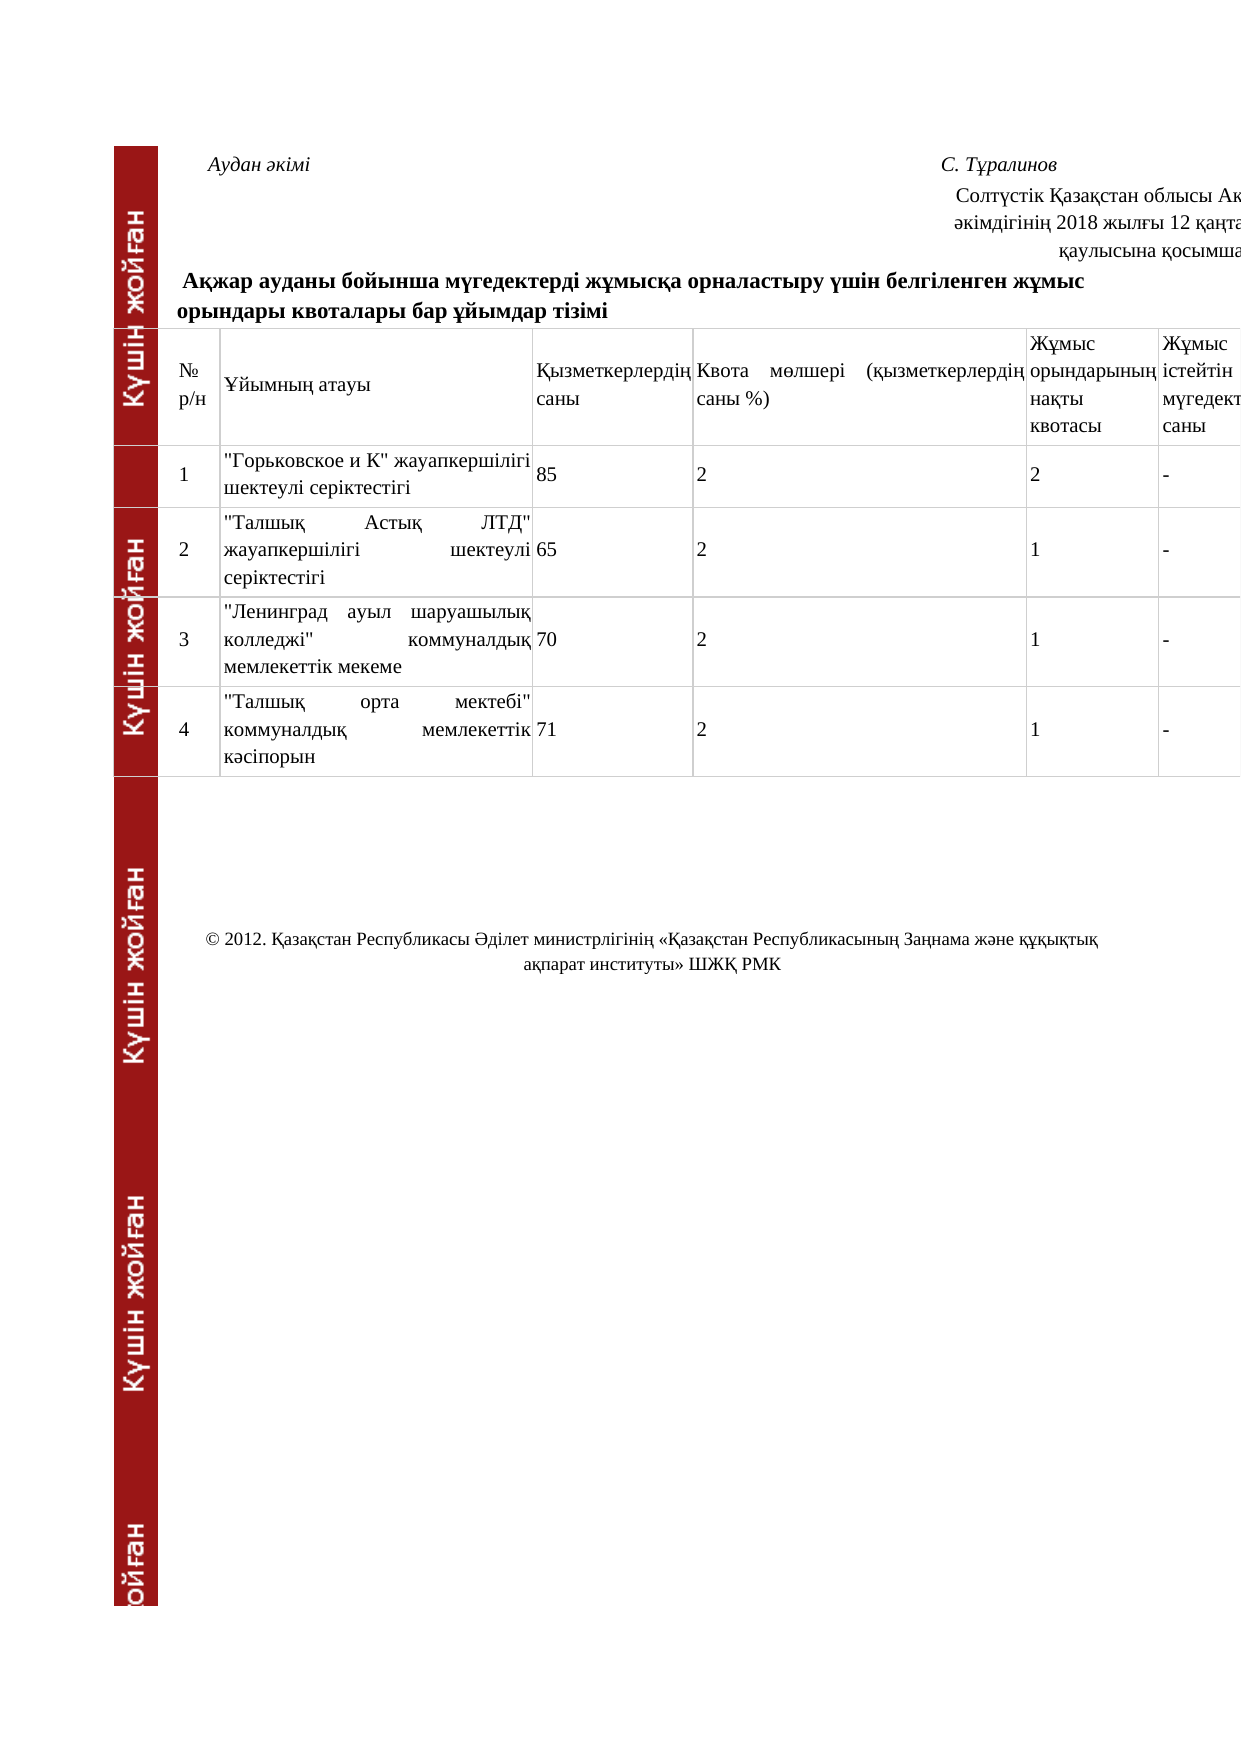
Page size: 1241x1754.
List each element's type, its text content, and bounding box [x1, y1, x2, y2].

table_cell - [1159, 598, 1240, 686]
table_cell 2 [694, 687, 1026, 776]
table_cell 4 [114, 687, 219, 776]
table_cell - [1159, 508, 1240, 596]
table_cell 70 [533, 598, 692, 686]
table_cell 2 [694, 598, 1026, 686]
table_cell 1 [1027, 508, 1158, 596]
table_cell - [1159, 446, 1240, 507]
table_cell "Талшық Астық ЛТД" жауапкершілігі шектеулі серіктестігі [221, 508, 532, 596]
table_cell 1 [1027, 687, 1158, 776]
picture [114, 146, 158, 150]
table_cell 2 [694, 508, 1026, 596]
picture [114, 974, 158, 1606]
table_cell 71 [533, 687, 692, 776]
table_header С. Тұралинов [939, 150, 1240, 181]
table_cell 2 [114, 508, 219, 596]
table_cell 85 [533, 446, 692, 507]
table_header Аудан әкімі [101, 150, 939, 181]
table_cell "Ленинград ауыл шаруашылық колледжі" коммуналдық мемлекеттік мекеме [221, 598, 532, 686]
table_cell 65 [533, 508, 692, 596]
table_header Қызметкерлердің саны [533, 329, 692, 445]
text Ақжар ауданы бойынша мүгедектерді жұмысқа орналастыру үшін белгіленген жұмыс орындары квоталары бар ұйымдар тізімі [112, 267, 1128, 324]
table_cell "Талшық орта мектебі" коммуналдық мемлекеттік кәсіпорын [221, 687, 532, 776]
table_header Жұмыс орындарының нақты квотасы [1027, 329, 1158, 445]
table_header Жұмыс істейтін мүгедектер саны [1159, 329, 1240, 445]
table_cell 3 [114, 598, 219, 686]
table_cell 2 [1027, 446, 1158, 507]
table_header Ұйымның атауы [221, 329, 532, 445]
table_cell - [1159, 687, 1240, 776]
table_header Солтүстік Қазақстан облысы Ақжар ауданы әкімдігінің 2018 жылғы 12 қаңтардағы № 01 қаулысына қосымша [912, 181, 1240, 267]
table_cell 1 [114, 446, 219, 507]
text © 2012. Қазақстан Республикасы Әділет министрлігінің «Қазақстан Республикасының Заңнама және құқықтық ақпарат институты» ШЖҚ РМК [112, 928, 1128, 974]
table_header № р/н [114, 329, 219, 445]
table_cell 1 [1027, 598, 1158, 686]
picture [114, 777, 158, 928]
picture [114, 324, 158, 328]
table_cell 2 [694, 446, 1026, 507]
table_header [101, 181, 912, 267]
table_cell "Горьковское и К" жауапкершілігі шектеулі серіктестігі [221, 446, 532, 507]
table_header Квота мөлшері (қызметкерлердің саны %) [694, 329, 1026, 445]
